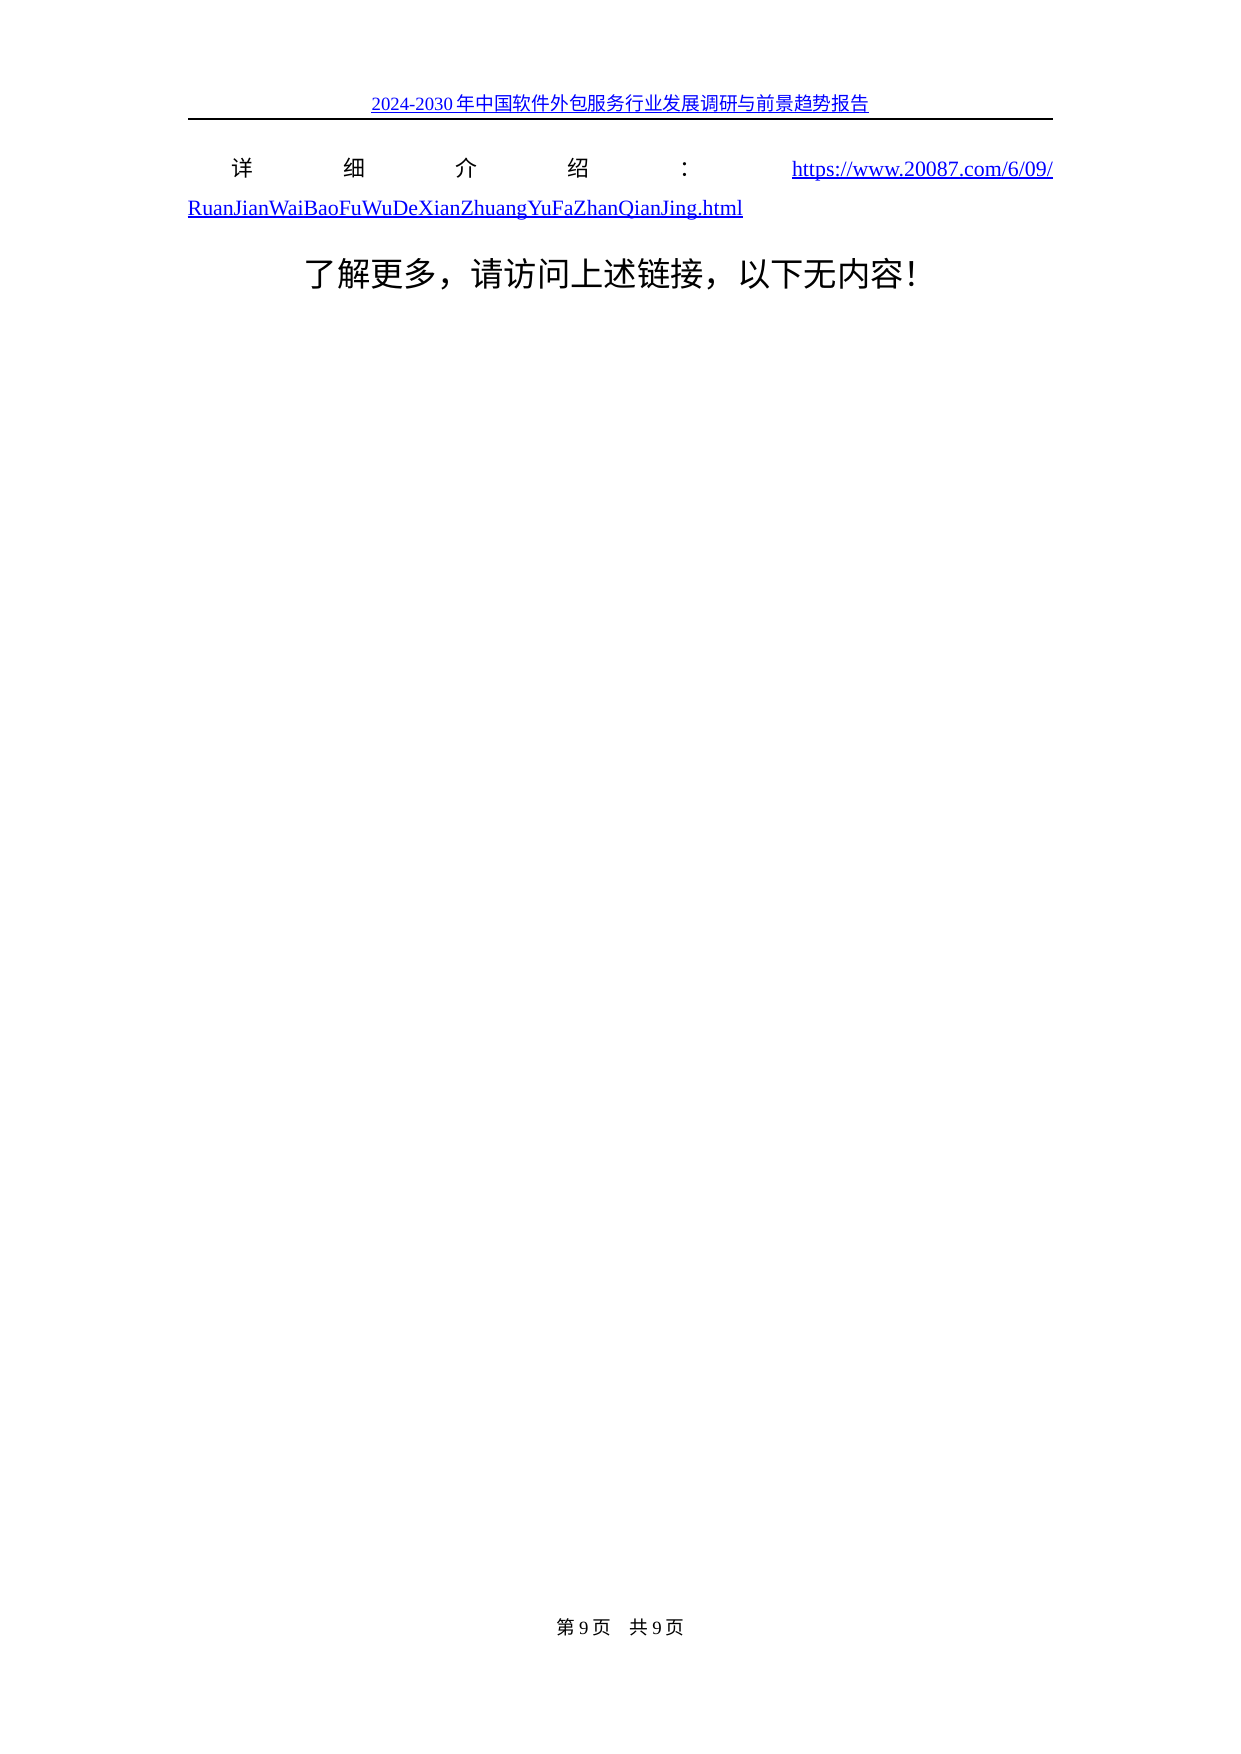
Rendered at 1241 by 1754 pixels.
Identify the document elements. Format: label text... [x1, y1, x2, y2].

title 了解更多，请访问上述链接，以下无内容！ [187, 239, 1053, 304]
text 详细介绍：https://www.20087.com/6/09/RuanJianWaiBaoFuWuDeXianZhuangYuFaZhanQianJing.html [187, 150, 1053, 223]
